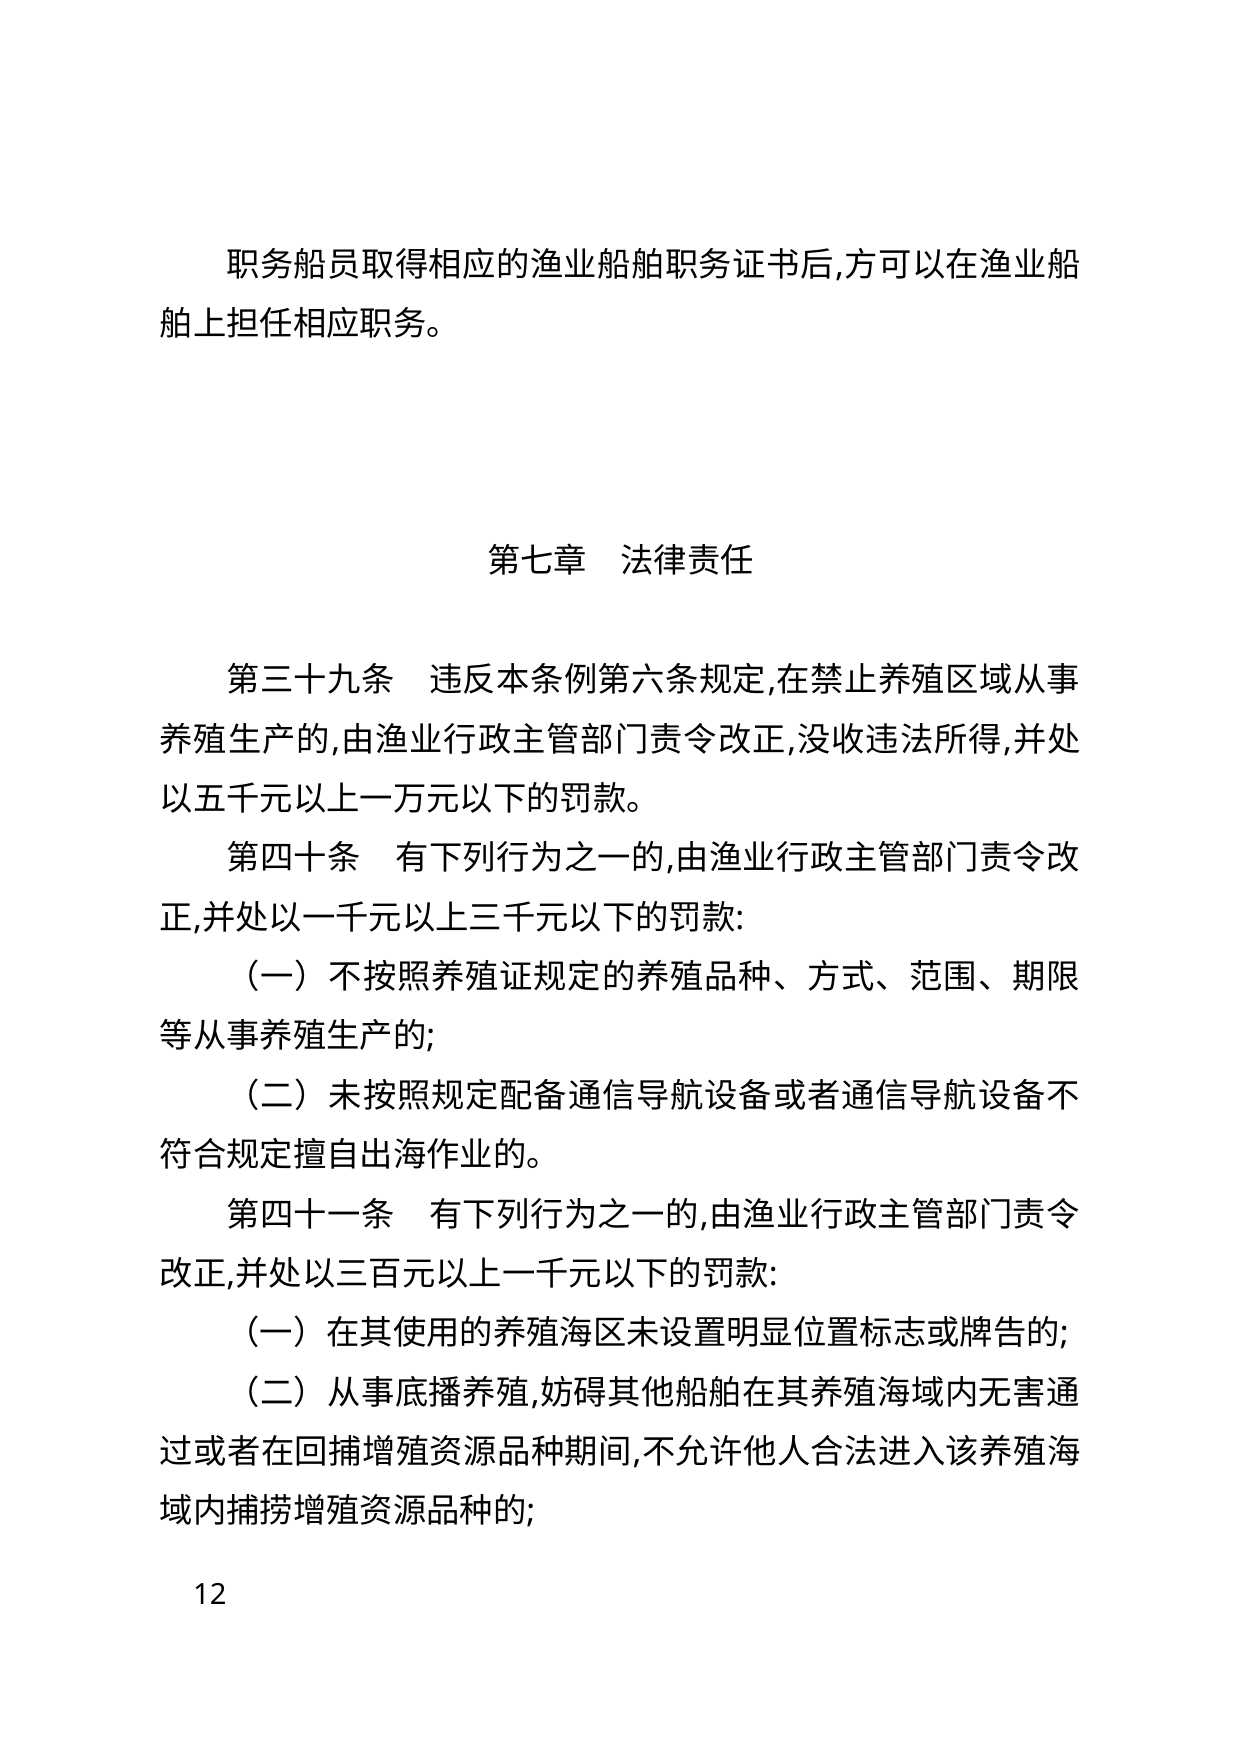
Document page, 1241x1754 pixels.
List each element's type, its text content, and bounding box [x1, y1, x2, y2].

text 职务船员取得相应的渔业船舶职务证书后,方可以在渔业船舶上担任相应职务。 [159, 228, 1081, 347]
text 第七章 法律责任 [159, 525, 1081, 585]
text 第四十条 有下列行为之一的,由渔业行政主管部门责令改正,并处以一千元以上三千元以下的罚款: [159, 822, 1081, 941]
text 第三十九条 违反本条例第六条规定,在禁止养殖区域从事养殖生产的,由渔业行政主管部门责令改正,没收违法所得,并处以五千元以上一万元以下的罚款。 [159, 644, 1081, 822]
text （二）未按照规定配备通信导航设备或者通信导航设备不符合规定擅自出海作业的。 [159, 1060, 1081, 1178]
text （一）不按照养殖证规定的养殖品种、方式、范围、期限等从事养殖生产的; [159, 941, 1081, 1060]
text （二）从事底播养殖,妨碍其他船舶在其养殖海域内无害通过或者在回捕增殖资源品种期间,不允许他人合法进入该养殖海域内捕捞增殖资源品种的; [159, 1357, 1081, 1535]
text 第四十一条 有下列行为之一的,由渔业行政主管部门责令改正,并处以三百元以上一千元以下的罚款: [159, 1178, 1081, 1297]
text （一）在其使用的养殖海区未设置明显位置标志或牌告的; [159, 1297, 1081, 1357]
